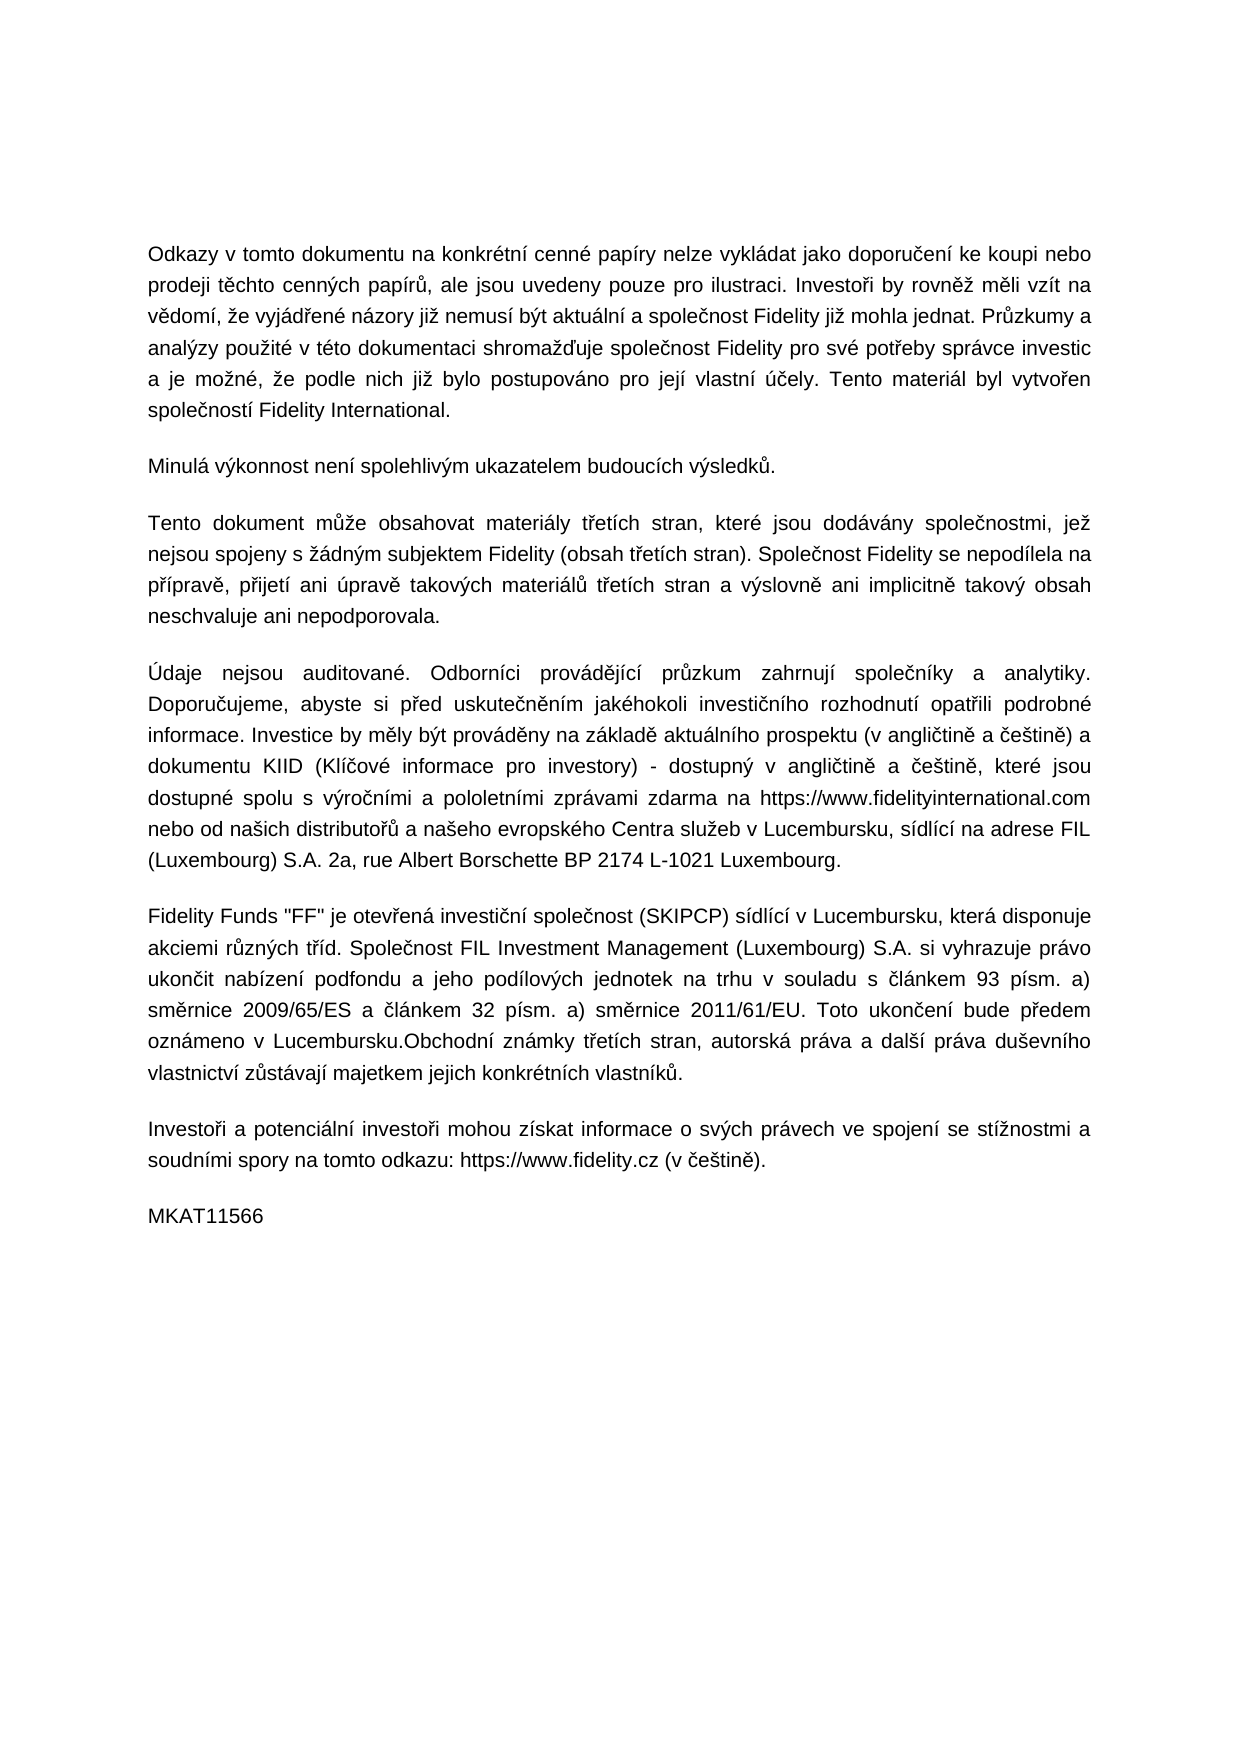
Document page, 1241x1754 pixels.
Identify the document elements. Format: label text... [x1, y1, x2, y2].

text MKAT11566 [148, 1199, 1092, 1230]
text Investoři a potenciální investoři mohou získat informace o svých právech ve spojení se stížnostmi a soudními spory na tomto odkazu: https://www.fidelity.cz (v češtině). [148, 1111, 1092, 1174]
text Fidelity Funds "FF" je otevřená investiční společnost (SKIPCP) sídlící v Lucembursku, která disponuje akciemi různých tříd. Společnost FIL Investment Management (Luxembourg) S.A. si vyhrazuje právo ukončit nabízení podfondu a jeho podílových jednotek na trhu v souladu s článkem 93 písm. a) směrnice 2009/65/ES a článkem 32 písm. a) směrnice 2011/61/EU. Toto ukončení bude předem oznámeno v Lucembursku.Obchodní známky třetích stran, autorská práva a další práva duševního vlastnictví zůstávají majetkem jejich konkrétních vlastníků. [148, 899, 1092, 1086]
text Údaje nejsou auditované. Odborníci provádějící průzkum zahrnují společníky a analytiky. Doporučujeme, abyste si před uskutečněním jakéhokoli investičního rozhodnutí opatřili podrobné informace. Investice by měly být prováděny na základě aktuálního prospektu (v angličtině a češtině) a dokumentu KIID (Klíčové informace pro investory) - dostupný v angličtině a češtině, které jsou dostupné spolu s výročními a pololetními zprávami zdarma na https://www.fidelityinternational.com nebo od našich distributořů a našeho evropského Centra služeb v Lucembursku, sídlící na adrese FIL (Luxembourg) S.A. 2a, rue Albert Borschette BP 2174 L-1021 Luxembourg. [148, 655, 1092, 874]
text Odkazy v tomto dokumentu na konkrétní cenné papíry nelze vykládat jako doporučení ke koupi nebo prodeji těchto cenných papírů, ale jsou uvedeny pouze pro ilustraci. Investoři by rovněž měli vzít na vědomí, že vyjádřené názory již nemusí být aktuální a společnost Fidelity již mohla jednat. Průzkumy a analýzy použité v této dokumentaci shromažďuje společnost Fidelity pro své potřeby správce investic a je možné, že podle nich již bylo postupováno pro její vlastní účely. Tento materiál byl vytvořen společností Fidelity International. [148, 236, 1092, 424]
text Minulá výkonnost není spolehlivým ukazatelem budoucích výsledků. [148, 449, 1092, 480]
text Tento dokument může obsahovat materiály třetích stran, které jsou dodávány společnostmi, jež nejsou spojeny s žádným subjektem Fidelity (obsah třetích stran). Společnost Fidelity se nepodílela na přípravě, přijetí ani úpravě takových materiálů třetích stran a výslovně ani implicitně takový obsah neschvaluje ani nepodporovala. [148, 505, 1092, 630]
